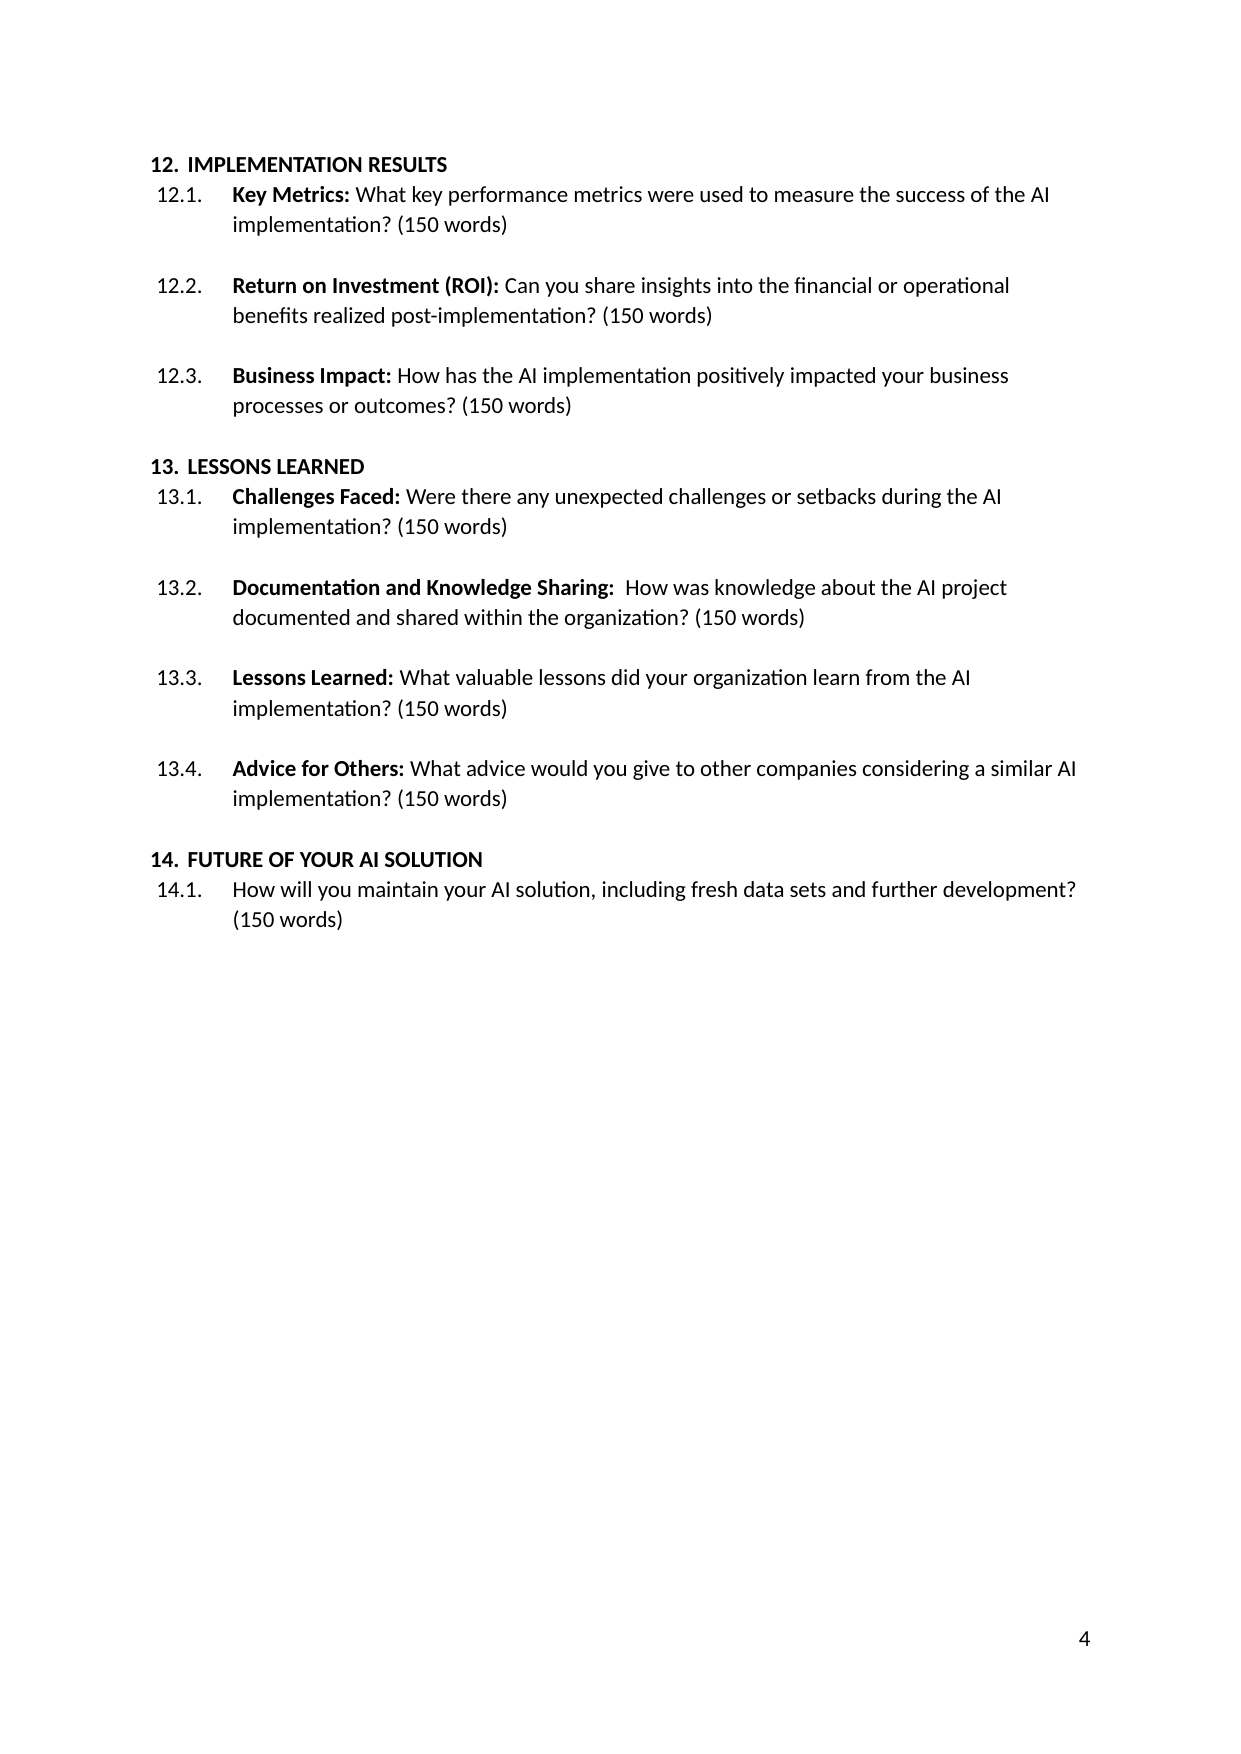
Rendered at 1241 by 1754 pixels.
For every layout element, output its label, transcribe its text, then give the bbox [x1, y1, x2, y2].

list Key Metrics: What key performance metrics were used to measure the success of the AI implementation? (150 words) [156, 180, 1090, 238]
list Lessons Learned: What valuable lessons did your organization learn from the AI implementation? (150 words) [156, 663, 1090, 722]
list IMPLEMENTATION RESULTS [150, 150, 1090, 178]
list Return on Investment (ROI): Can you share insights into the financial or operational benefits realized post-implementation? (150 words) [156, 271, 1090, 329]
list Advice for Others: What advice would you give to other companies considering a similar AI implementation? (150 words) [156, 754, 1090, 812]
list Documentation and Knowledge Sharing: How was knowledge about the AI project documented and shared within the organization? (150 words) [156, 573, 1090, 631]
list Business Impact: How has the AI implementation positively impacted your business processes or outcomes? (150 words) [156, 361, 1090, 420]
list LESSONS LEARNED [150, 452, 1090, 480]
list Challenges Faced: Were there any unexpected challenges or setbacks during the AI implementation? (150 words) [156, 482, 1090, 541]
list How will you maintain your AI solution, including fresh data sets and further development? (150 words) [156, 875, 1090, 933]
list FUTURE OF YOUR AI SOLUTION [150, 845, 1090, 873]
